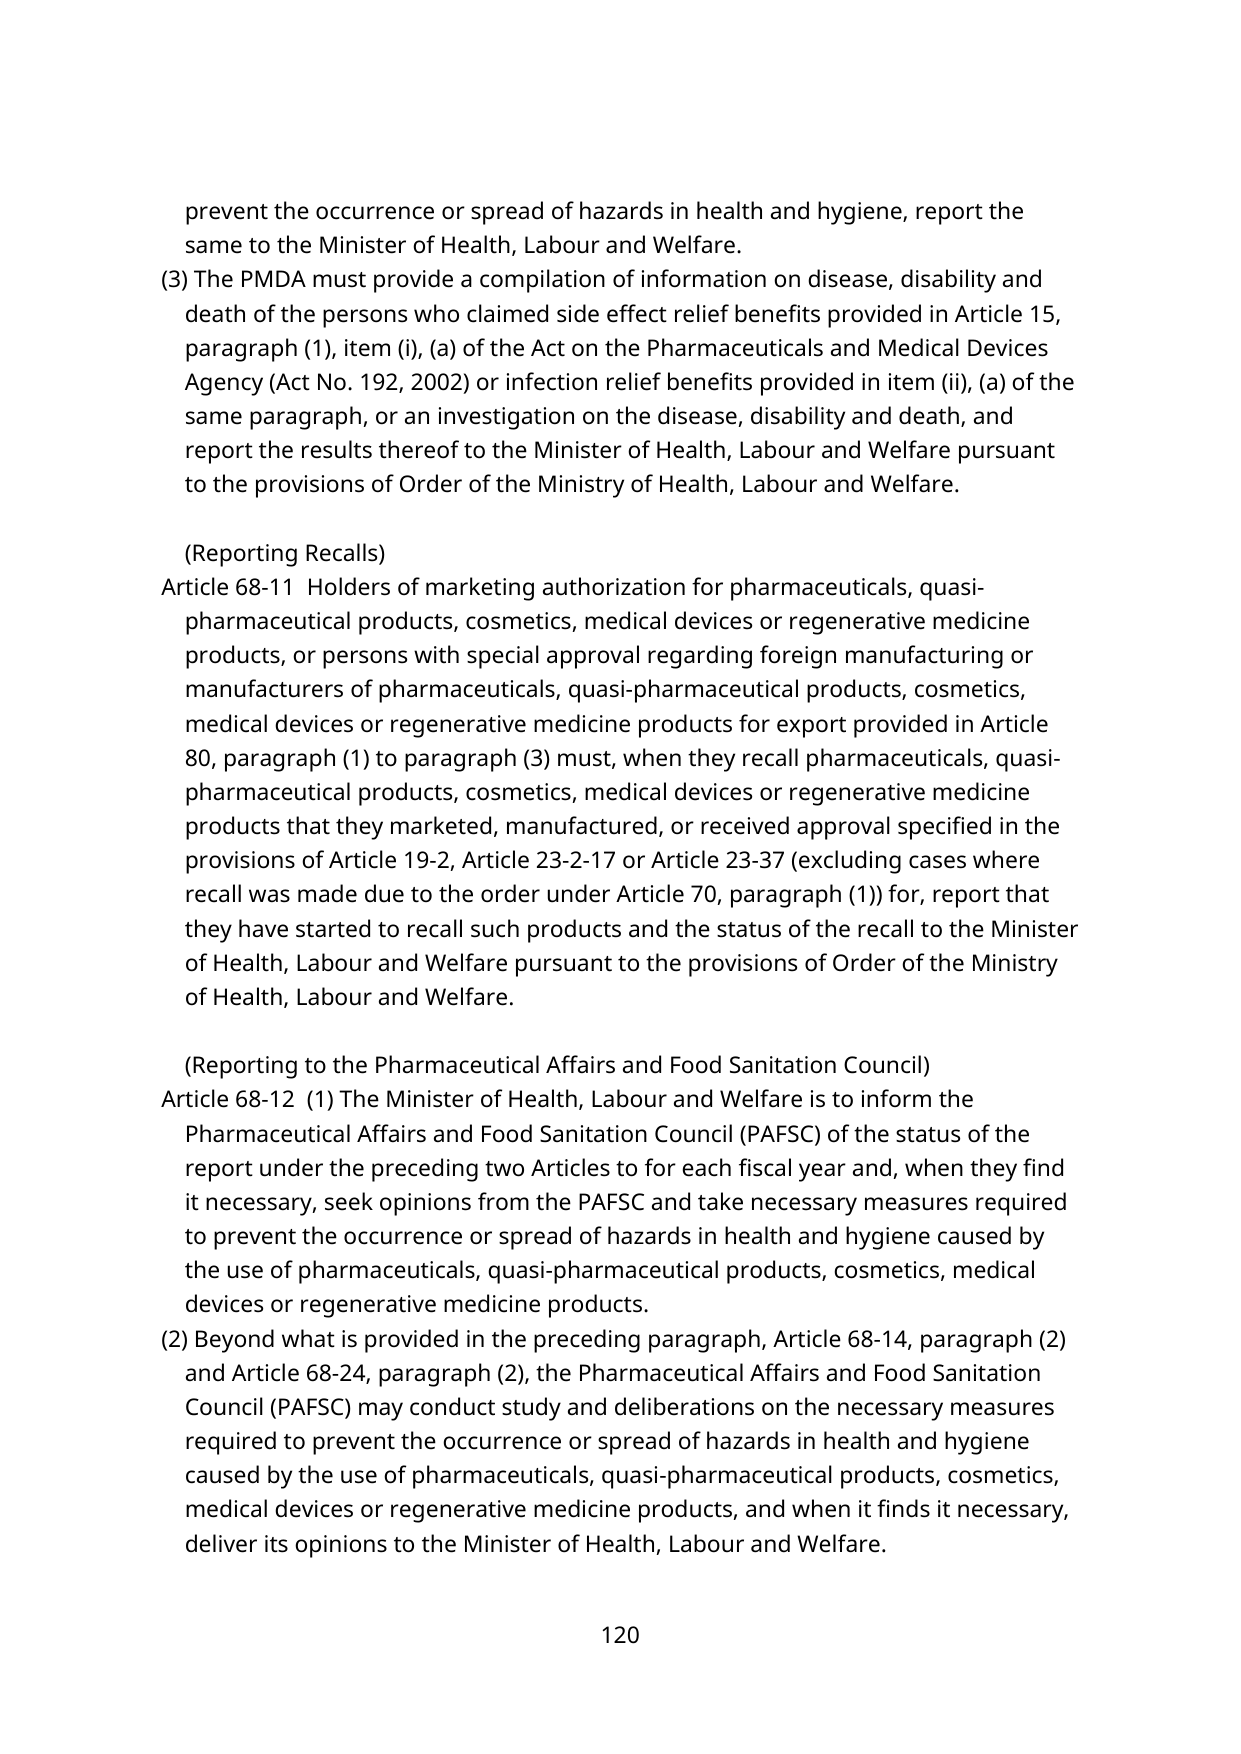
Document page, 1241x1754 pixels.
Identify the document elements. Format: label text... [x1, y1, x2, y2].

text (3) The PMDA must provide a compilation of information on disease, disability and death of the persons who claimed side effect relief benefits provided in Article 15, paragraph (1), item (i), (a) of the Act on the Pharmaceuticals and Medical Devices Agency (Act No. 192, 2002) or infection relief benefits provided in item (ii), (a) of the same paragraph, or an investigation on the disease, disability and death, and report the results thereof to the Minister of Health, Labour and Welfare pursuant to the provisions of Order of the Ministry of Health, Labour and Welfare. [161, 262, 1079, 501]
text Article 68-11 Holders of marketing authorization for pharmaceuticals, quasi-pharmaceutical products, cosmetics, medical devices or regenerative medicine products, or persons with special approval regarding foreign manufacturing or manufacturers of pharmaceuticals, quasi-pharmaceutical products, cosmetics, medical devices or regenerative medicine products for export provided in Article 80, paragraph (1) to paragraph (3) must, when they recall pharmaceuticals, quasi-pharmaceutical products, cosmetics, medical devices or regenerative medicine products that they marketed, manufactured, or received approval specified in the provisions of Article 19-2, Article 23-2-17 or Article 23-37 (excluding cases where recall was made due to the order under Article 70, paragraph (1)) for, report that they have started to recall such products and the status of the recall to the Minister of Health, Labour and Welfare pursuant to the provisions of Order of the Ministry of Health, Labour and Welfare. [161, 569, 1079, 1014]
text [161, 194, 1079, 262]
text (2) Beyond what is provided in the preceding paragraph, Article 68-14, paragraph (2) and Article 68-24, paragraph (2), the Pharmaceutical Affairs and Food Sanitation Council (PAFSC) may conduct study and deliberations on the necessary measures required to prevent the occurrence or spread of hazards in health and hygiene caused by the use of pharmaceuticals, quasi-pharmaceutical products, cosmetics, medical devices or regenerative medicine products, and when it finds it necessary, deliver its opinions to the Minister of Health, Labour and Welfare. [161, 1321, 1079, 1560]
text (Reporting to the Pharmaceutical Affairs and Food Sanitation Council) [184, 1048, 1079, 1082]
text (Reporting Recalls) [184, 535, 1079, 569]
text Article 68-12 (1) The Minister of Health, Labour and Welfare is to inform the Pharmaceutical Affairs and Food Sanitation Council (PAFSC) of the status of the report under the preceding two Articles to for each fiscal year and, when they find it necessary, seek opinions from the PAFSC and take necessary measures required to prevent the occurrence or spread of hazards in health and hygiene caused by the use of pharmaceuticals, quasi-pharmaceutical products, cosmetics, medical devices or regenerative medicine products. [161, 1082, 1079, 1321]
